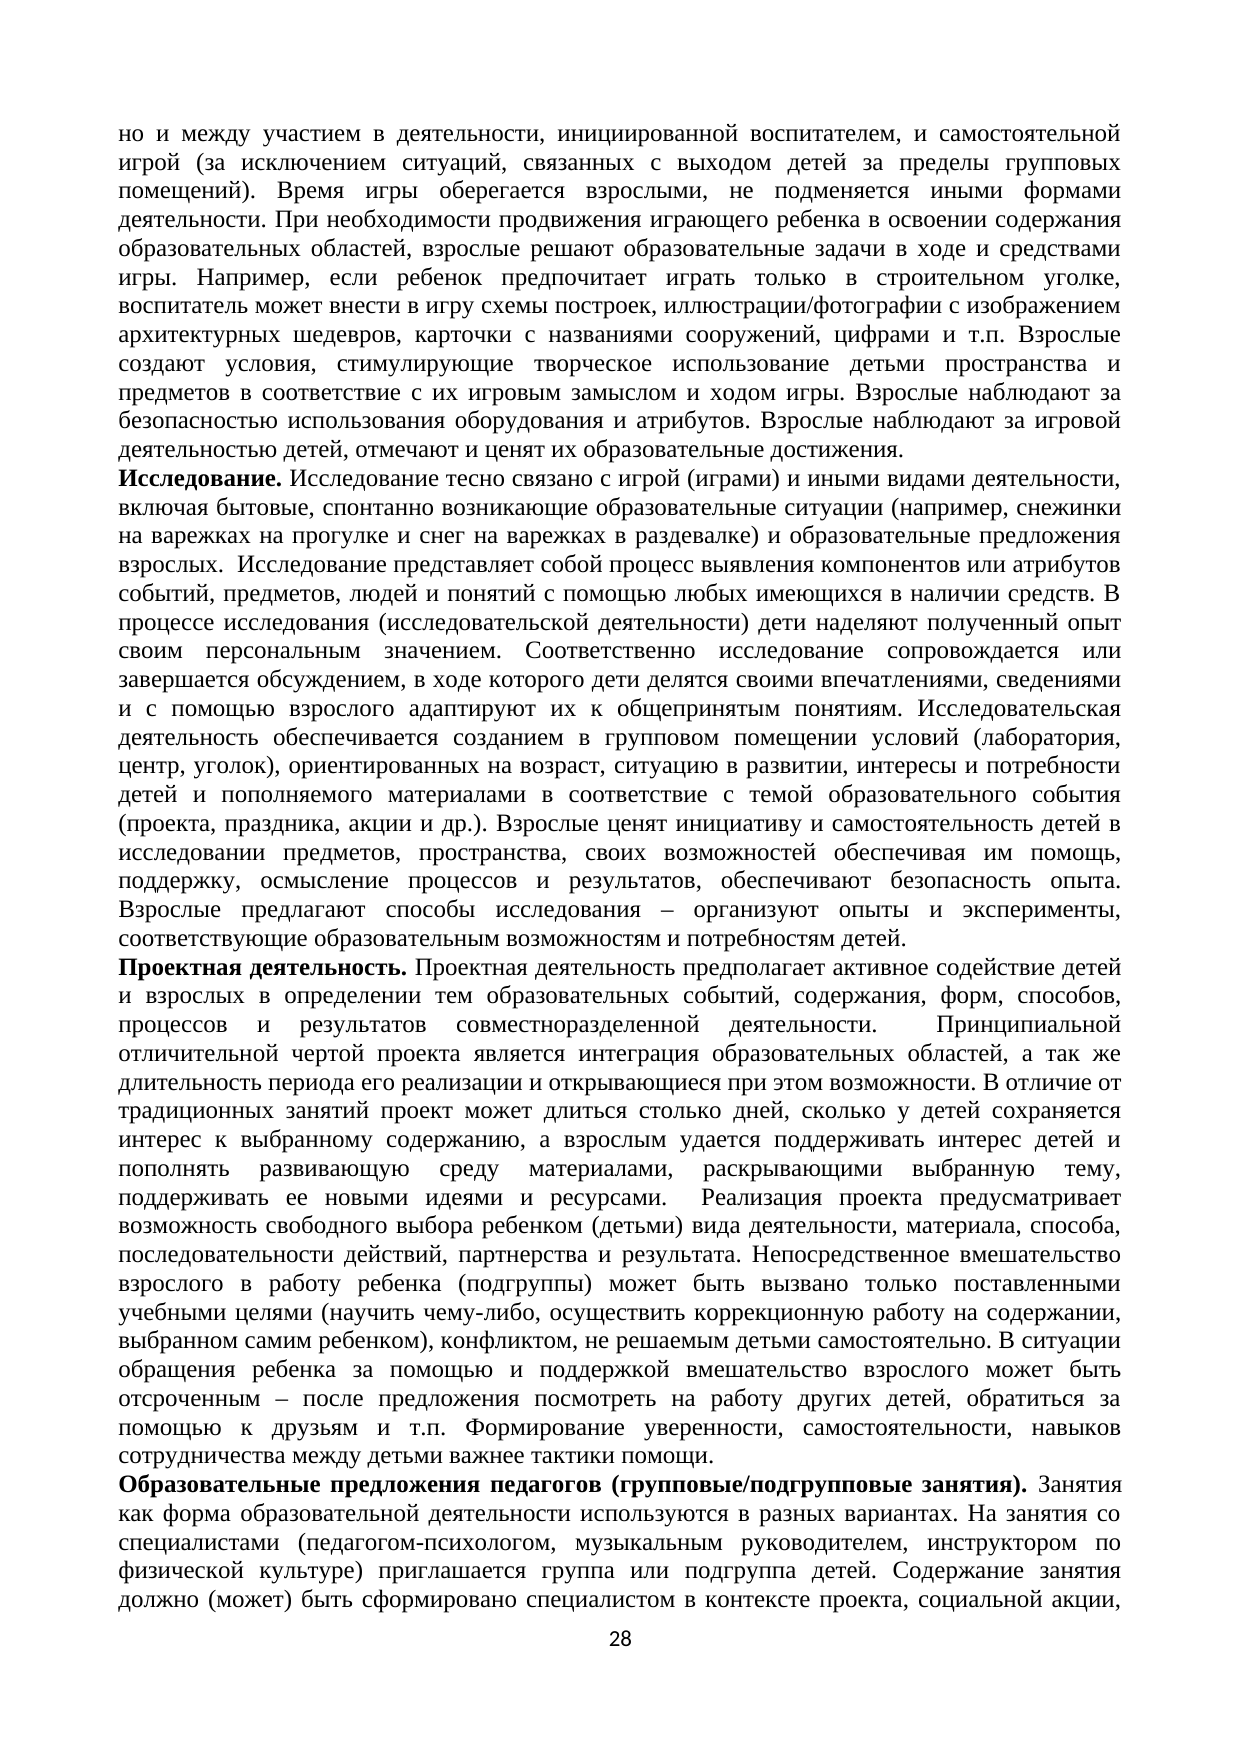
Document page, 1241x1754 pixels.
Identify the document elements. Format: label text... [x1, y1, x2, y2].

text Проектная деятельность. Проектная деятельность предполагает активное содействие детей и взрослых в определении тем образовательных событий, содержания, форм, способов, процессов и результатов совместноразделенной деятельности. Принципиальной отличительной чертой проекта является интеграция образовательных областей, а так же длительность периода его реализации и открывающиеся при этом возможности. В отличие от традиционных занятий проект может длиться столько дней, сколько у детей сохраняется интерес к выбранному содержанию, а взрослым удается поддерживать интерес детей и пополнять развивающую среду материалами, раскрывающими выбранную тему, поддерживать ее новыми идеями и ресурсами. Реализация проекта предусматривает возможность свободного выбора ребенком (детьми) вида деятельности, материала, способа, последовательности действий, партнерства и результата. Непосредственное вмешательство взрослого в работу ребенка (подгруппы) может быть вызвано только поставленными учебными целями (научить чему-либо, осуществить коррекционную работу на содержании, выбранном самим ребенком), конфликтом, не решаемым детьми самостоятельно. В ситуации обращения ребенка за помощью и поддержкой вмешательство взрослого может быть отсроченным – после предложения посмотреть на работу других детей, обратиться за помощью к друзьям и т.п. Формирование уверенности, самостоятельности, навыков сотрудничества между детьми важнее тактики помощи. [118, 952, 1122, 1469]
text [118, 118, 1122, 463]
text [118, 1469, 1122, 1613]
text Исследование. Исследование тесно связано с игрой (играми) и иными видами деятельности, включая бытовые, спонтанно возникающие образовательные ситуации (например, снежинки на варежках на прогулке и снег на варежках в раздевалке) и образовательные предложения взрослых. Исследование представляет собой процесс выявления компонентов или атрибутов событий, предметов, людей и понятий с помощью любых имеющихся в наличии средств. В процессе исследования (исследовательской деятельности) дети наделяют полученный опыт своим персональным значением. Соответственно исследование сопровождается или завершается обсуждением, в ходе которого дети делятся своими впечатлениями, сведениями и с помощью взрослого адаптируют их к общепринятым понятиям. Исследовательская деятельность обеспечивается созданием в групповом помещении условий (лаборатория, центр, уголок), ориентированных на возраст, ситуацию в развитии, интересы и потребности детей и пополняемого материалами в соответствие с темой образовательного события (проекта, праздника, акции и др.). Взрослые ценят инициативу и самостоятельность детей в исследовании предметов, пространства, своих возможностей обеспечивая им помощь, поддержку, осмысление процессов и результатов, обеспечивают безопасность опыта. Взрослые предлагают способы исследования – организуют опыты и эксперименты, соответствующие образовательным возможностям и потребностям детей. [118, 463, 1122, 952]
